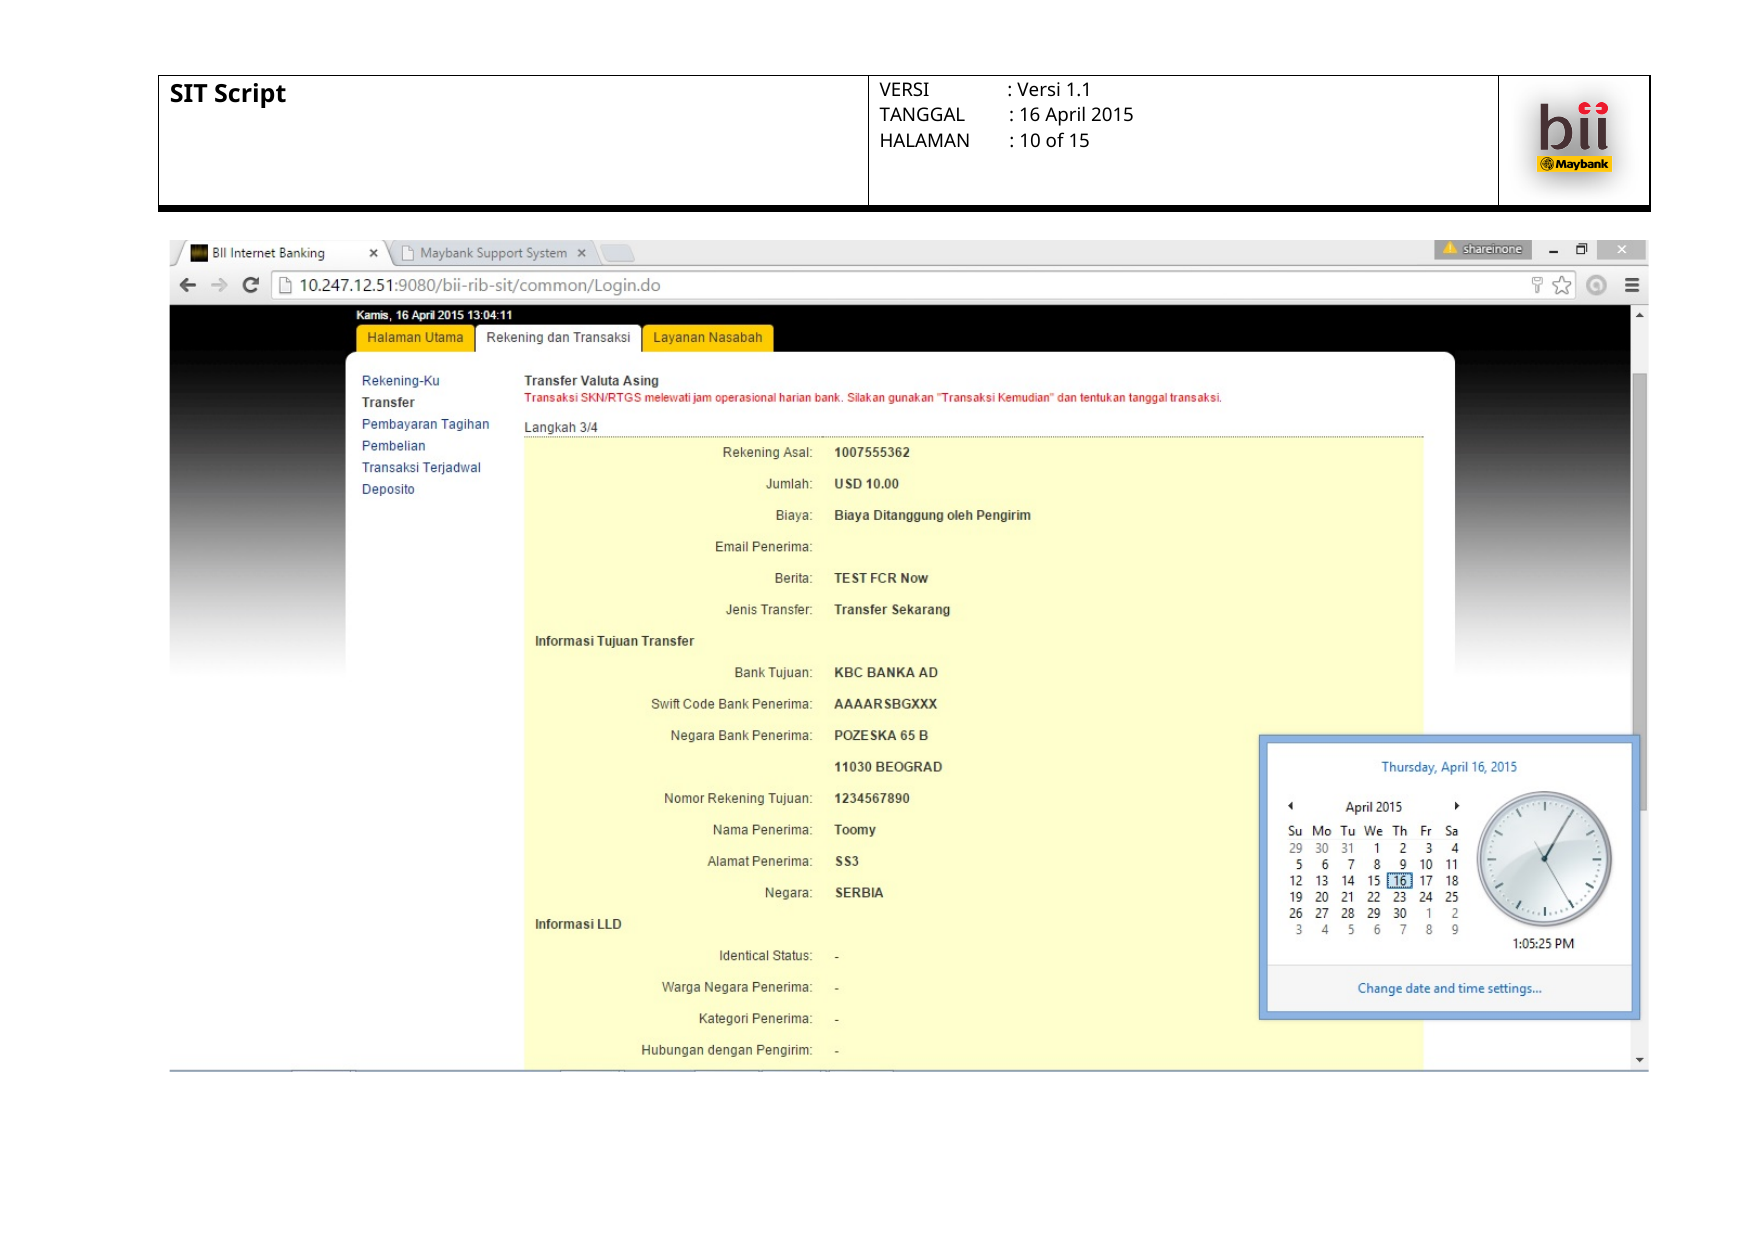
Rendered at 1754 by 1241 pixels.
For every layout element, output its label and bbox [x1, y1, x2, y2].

picture [169, 240, 1649, 1072]
picture [1534, 100, 1614, 174]
